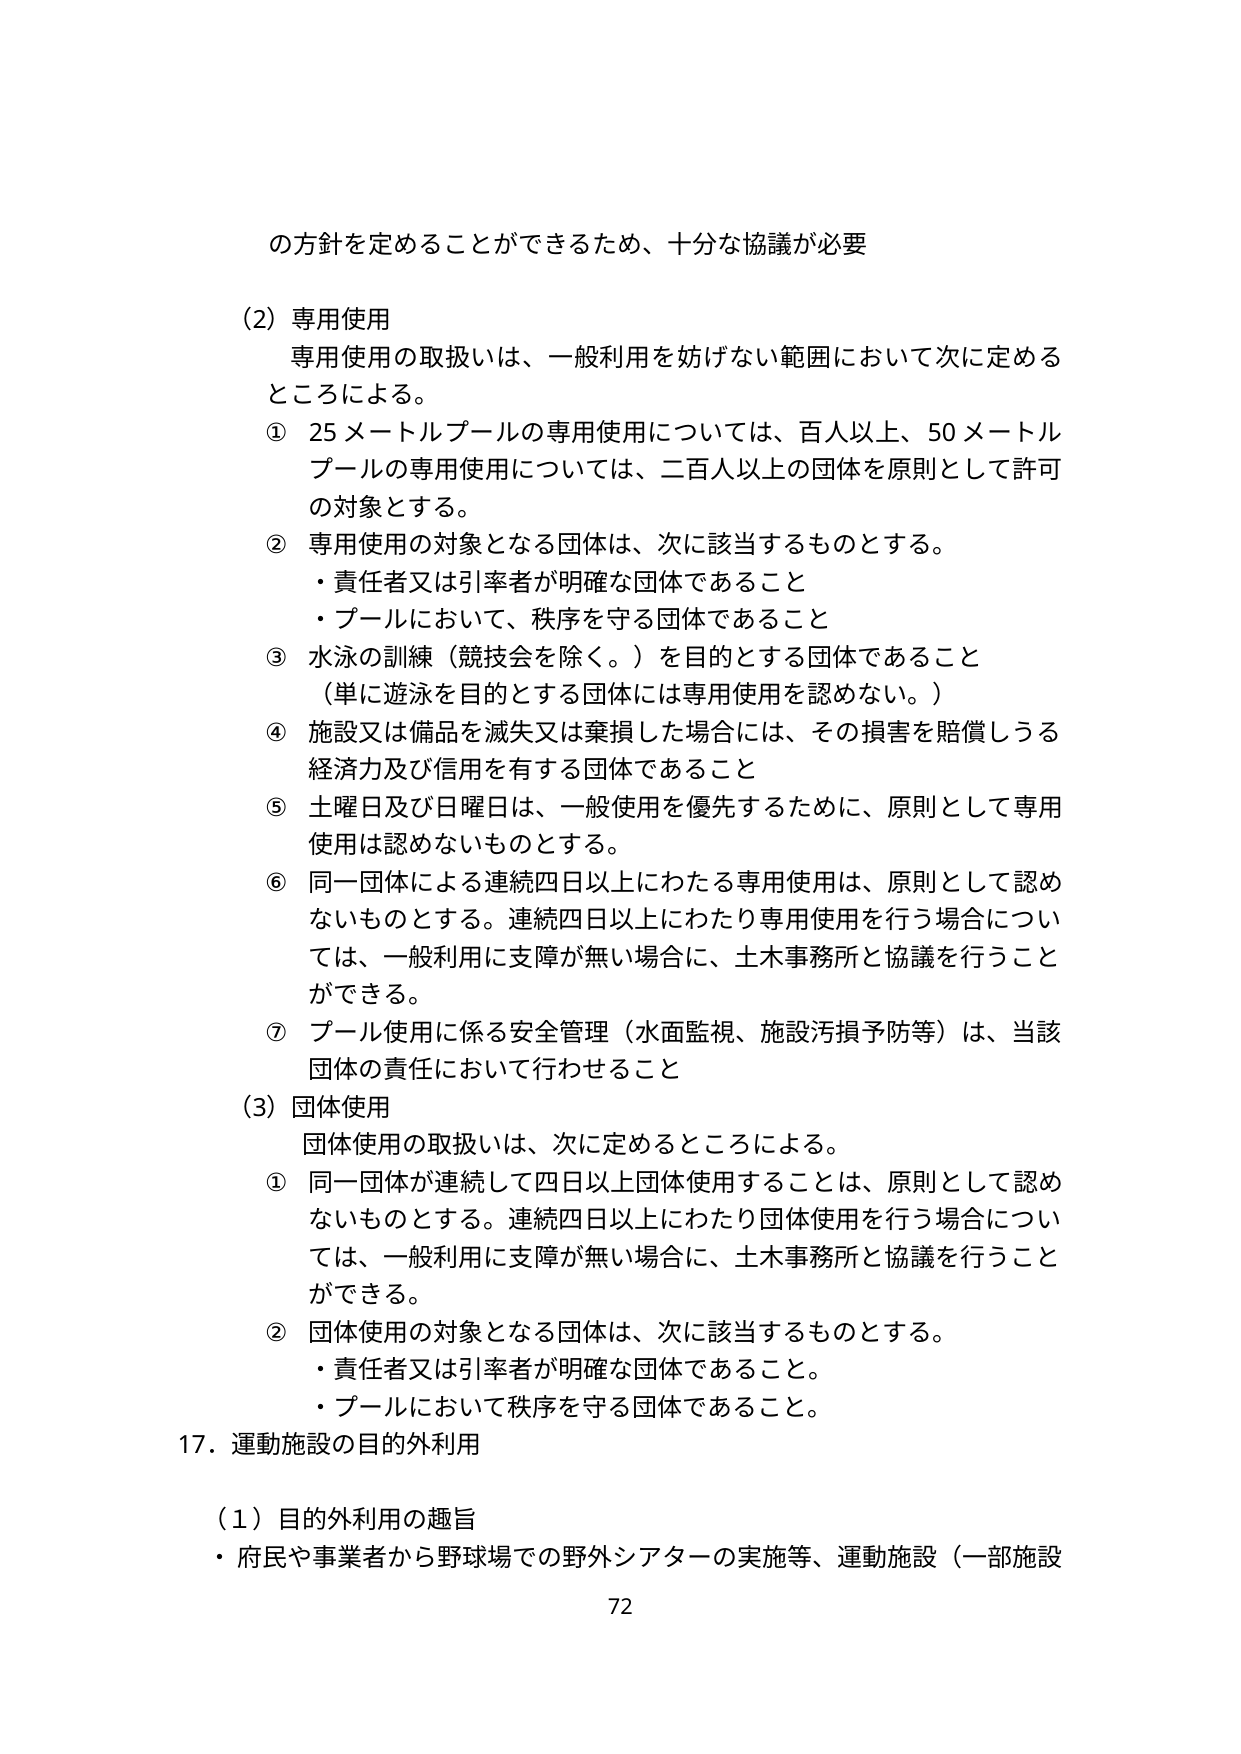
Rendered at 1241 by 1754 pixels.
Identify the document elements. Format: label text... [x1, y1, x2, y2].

text 17．運動施設の目的外利用 [177, 1424, 1063, 1461]
text ・責任者又は引率者が明確な団体であること。 [308, 1349, 1063, 1386]
text （3）団体使用 [177, 1086, 1063, 1124]
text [243, 224, 1063, 261]
text ・プールにおいて秩序を守る団体であること。 [308, 1386, 1063, 1424]
text （単に遊泳を目的とする団体には専用使用を認めない。） [308, 674, 1063, 711]
list 同一団体による連続四日以上にわたる専用使用は、原則として認めないものとする。連続四日以上にわたり専用使用を行う場合については、一般利用に支障が無い場合に、土木事務所と協議を行うことができる。 [265, 861, 1063, 1011]
list 施設又は備品を滅失又は棄損した場合には、その損害を賠償しうる経済力及び信用を有する団体であること [265, 711, 1063, 786]
text 専用使用の取扱いは、一般利用を妨げない範囲において次に定めるところによる。 [265, 336, 1063, 411]
text ・責任者又は引率者が明確な団体であること [308, 561, 1063, 599]
text （2）専用使用 [177, 299, 1063, 336]
list 水泳の訓練（競技会を除く。）を目的とする団体であること [265, 636, 1063, 674]
list 専用使用の対象となる団体は、次に該当するものとする。 [265, 524, 1063, 561]
list プール使用に係る安全管理（水面監視、施設汚損予防等）は、当該団体の責任において行わせること [265, 1011, 1063, 1086]
text 団体使用の取扱いは、次に定めるところによる。 [177, 1124, 1063, 1161]
text （１）目的外利用の趣旨 [177, 1499, 1063, 1536]
text ・プールにおいて、秩序を守る団体であること [308, 599, 1063, 636]
list 25メートルプールの専用使用については、百人以上、50メートルプールの専用使用については、二百人以上の団体を原則として許可の対象とする。 [265, 411, 1063, 524]
list 土曜日及び日曜日は、一般使用を優先するために、原則として専用使用は認めないものとする。 [265, 786, 1063, 861]
list 同一団体が連続して四日以上団体使用することは、原則として認めないものとする。連続四日以上にわたり団体使用を行う場合については、一般利用に支障が無い場合に、土木事務所と協議を行うことができる。 [265, 1161, 1063, 1311]
list 団体使用の対象となる団体は、次に該当するものとする。 [265, 1311, 1063, 1349]
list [207, 1536, 1063, 1574]
